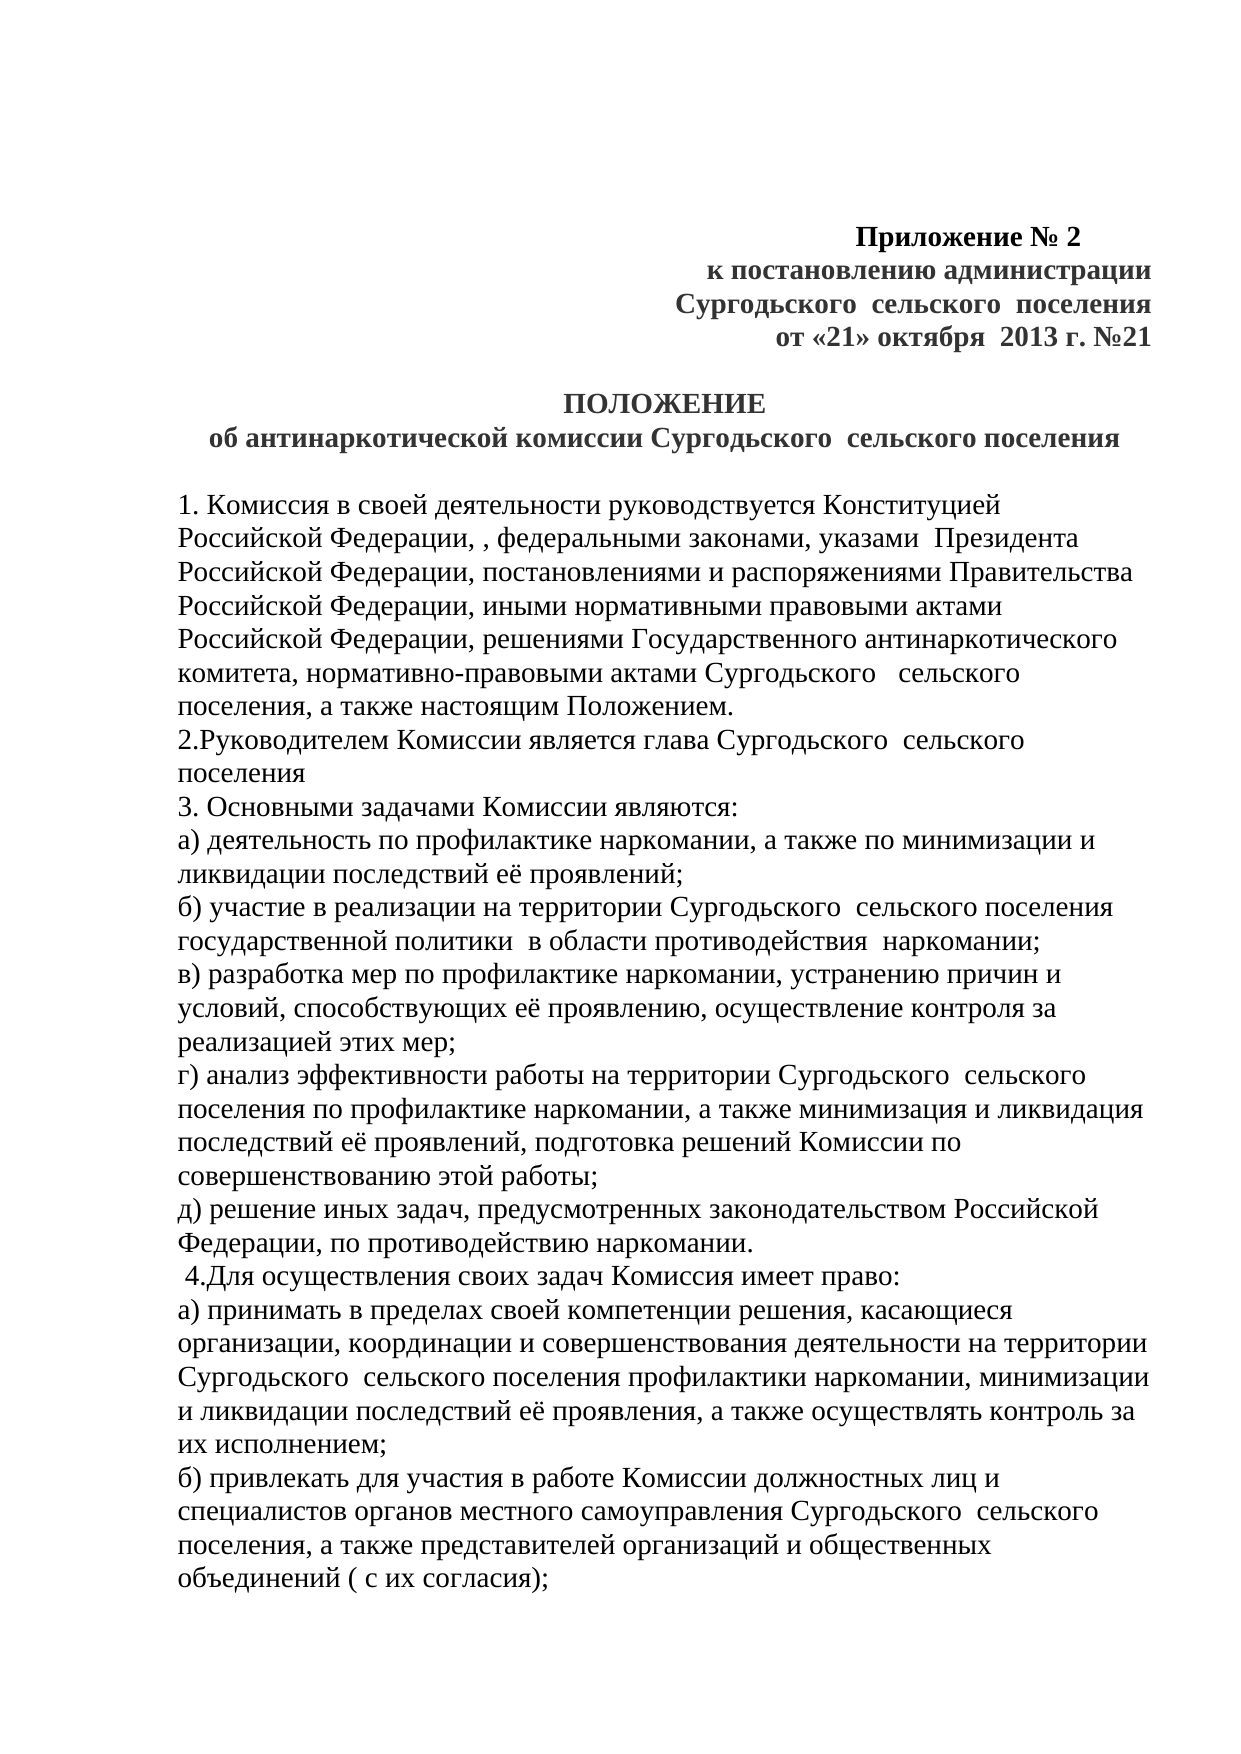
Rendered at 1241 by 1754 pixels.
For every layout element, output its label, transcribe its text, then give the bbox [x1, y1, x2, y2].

text от «21» октября 2013 г. №21 [177, 319, 1152, 353]
text Сургодьского сельского поселения [177, 286, 1152, 319]
text б) участие в реализации на территории Сургодьского сельского поселения государственной политики в области противодействия наркомании; [177, 889, 1152, 957]
text 4.Для осуществления своих задач Комиссия имеет право: [177, 1258, 1152, 1292]
text 1. Комиссия в своей деятельности руководствуется Конституцией Российской Федерации, , федеральными законами, указами Президента Российской Федерации, постановлениями и распоряжениями Правительства Российской Федерации, иными нормативными правовыми актами Российской Федерации, решениями Государственного антинаркотического комитета, нормативно-правовыми актами Сургодьского сельского поселения, а также настоящим Положением. [177, 487, 1152, 722]
text в) разработка мер по профилактике наркомании, устранению причин и условий, способствующих её проявлению, осуществление контроля за реализацией этих мер; [177, 957, 1152, 1057]
text д) решение иных задач, предусмотренных законодательством Российской Федерации, по противодействию наркомании. [177, 1191, 1152, 1258]
text 3. Основными задачами Комиссии являются: [177, 789, 1152, 822]
text 2.Руководителем Комиссии является глава Сургодьского сельского поселения [177, 722, 1152, 789]
text об антинаркотической комиссии Сургодьского сельского поселения [177, 420, 1152, 453]
text а) принимать в пределах своей компетенции решения, касающиеся организации, координации и совершенствования деятельности на территории Сургодьского сельского поселения профилактики наркомании, минимизации и ликвидации последствий её проявления, а также осуществлять контроль за их исполнением; [177, 1292, 1152, 1460]
text ПОЛОЖЕНИЕ [177, 386, 1152, 420]
text б) привлекать для участия в работе Комиссии должностных лиц и специалистов органов местного самоуправления Сургодьского сельского поселения, а также представителей организаций и общественных объединений ( с их согласия); [177, 1460, 1152, 1594]
text а) деятельность по профилактике наркомании, а также по минимизации и ликвидации последствий её проявлений; [177, 822, 1152, 889]
text Приложение № 2 [177, 219, 1152, 252]
text г) анализ эффективности работы на территории Сургодьского сельского поселения по профилактике наркомании, а также минимизация и ликвидация последствий её проявлений, подготовка решений Комиссии по совершенствованию этой работы; [177, 1057, 1152, 1191]
text к постановлению администрации [177, 252, 1152, 286]
